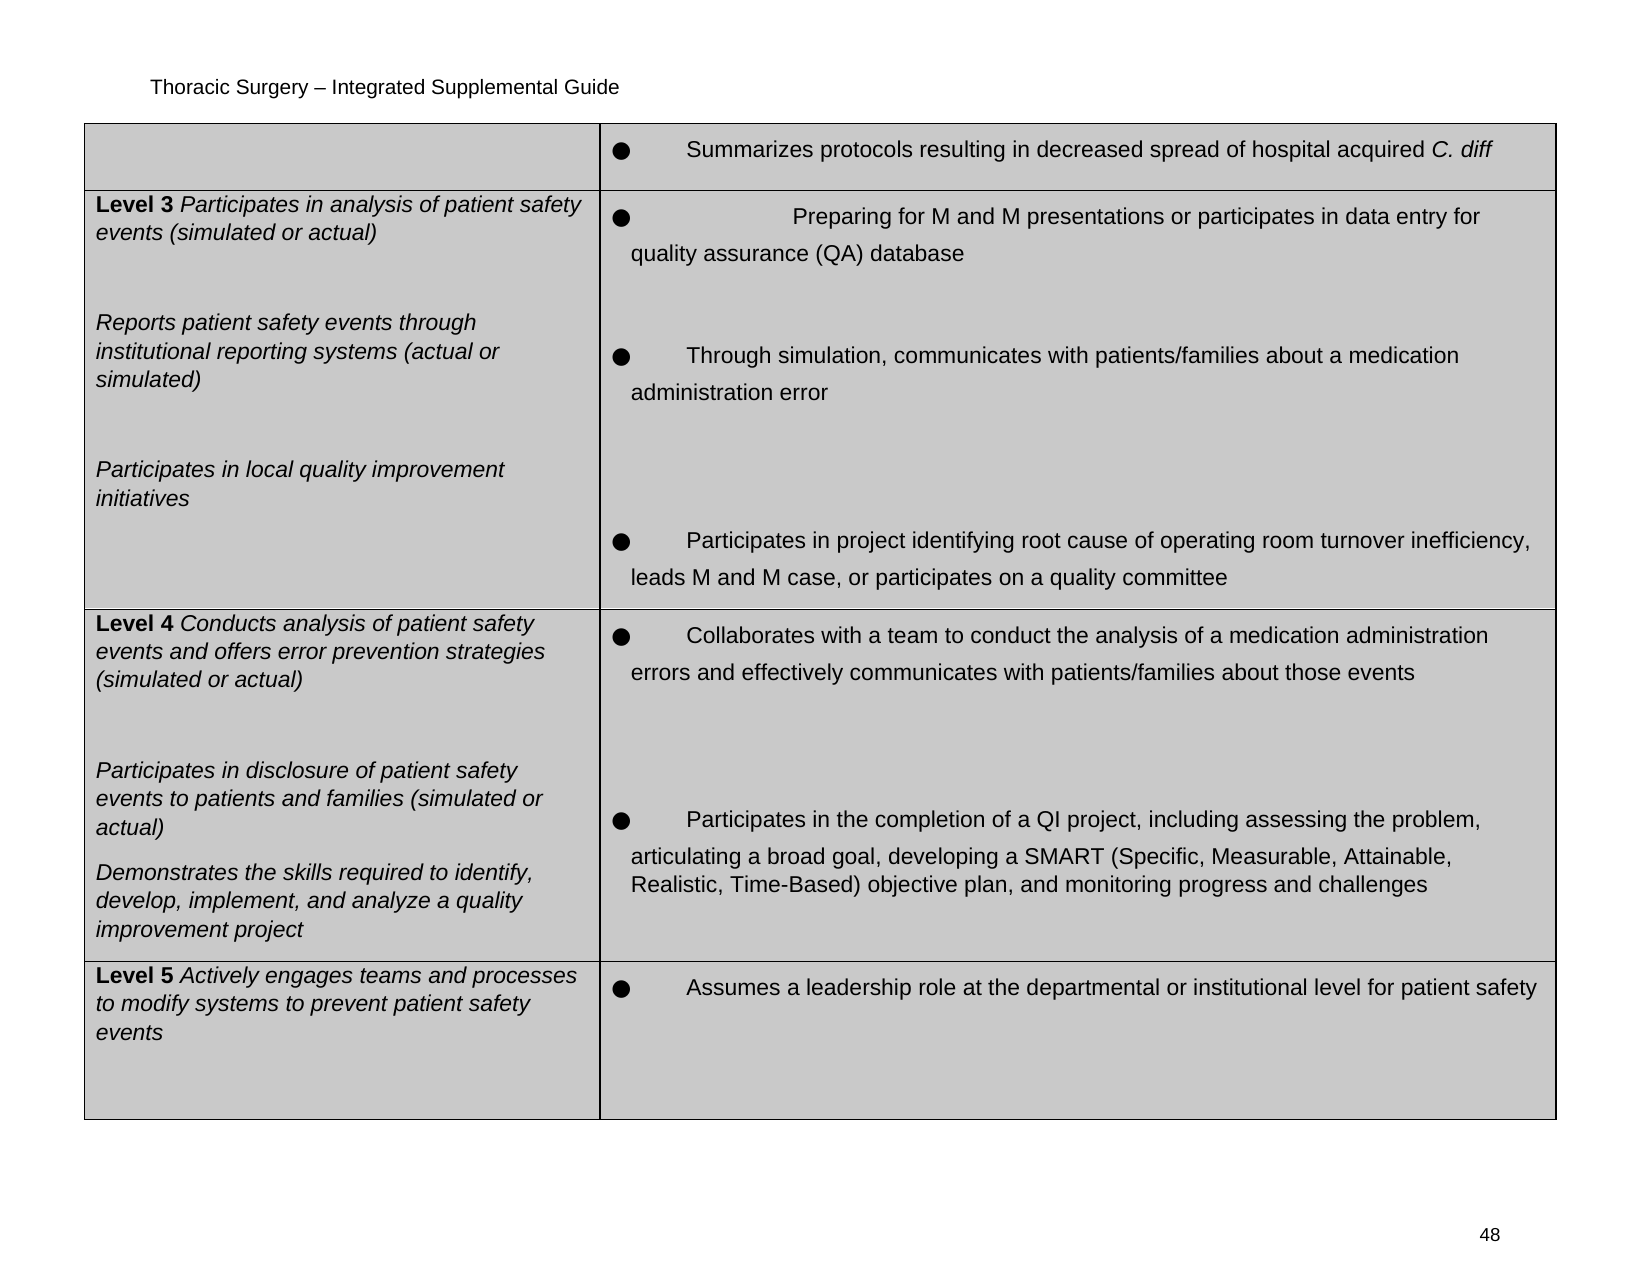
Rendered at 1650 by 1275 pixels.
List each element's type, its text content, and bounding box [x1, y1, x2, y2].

table_cell Level 4 Conducts analysis of patient safety events and offers error prevention strategies (simulated or actual) Participates in disclosure of patient safety events to patients and families (simulated or actual) Demonstrates the skills required to identify, develop, implement, and analyze a quality improvement project [85, 610, 599, 961]
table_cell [601, 962, 1555, 1119]
table_cell Level 3 Participates in analysis of patient safety events (simulated or actual) Reports patient safety events through institutional reporting systems (actual or simulated) Participates in local quality improvement initiatives [85, 191, 599, 608]
table_cell Collaborates with a team to conduct the analysis of a medication administration errors and effectively communicates with patients/families about those events Participates in the completion of a QI project, including assessing the problem, articulating a broad goal, developing a SMART (Specific, Measurable, Attainable, Realistic, Time-Based) objective plan, and monitoring progress and challenges [601, 610, 1555, 961]
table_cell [601, 124, 1555, 190]
table_cell Preparing for M and M presentations or participates in data entry for quality assurance (QA) database Through simulation, communicates with patients/families about a medication administration error Participates in project identifying root cause of operating room turnover inefficiency, leads M and M case, or participates on a quality committee [601, 191, 1555, 608]
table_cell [85, 962, 599, 1119]
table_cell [85, 124, 599, 190]
